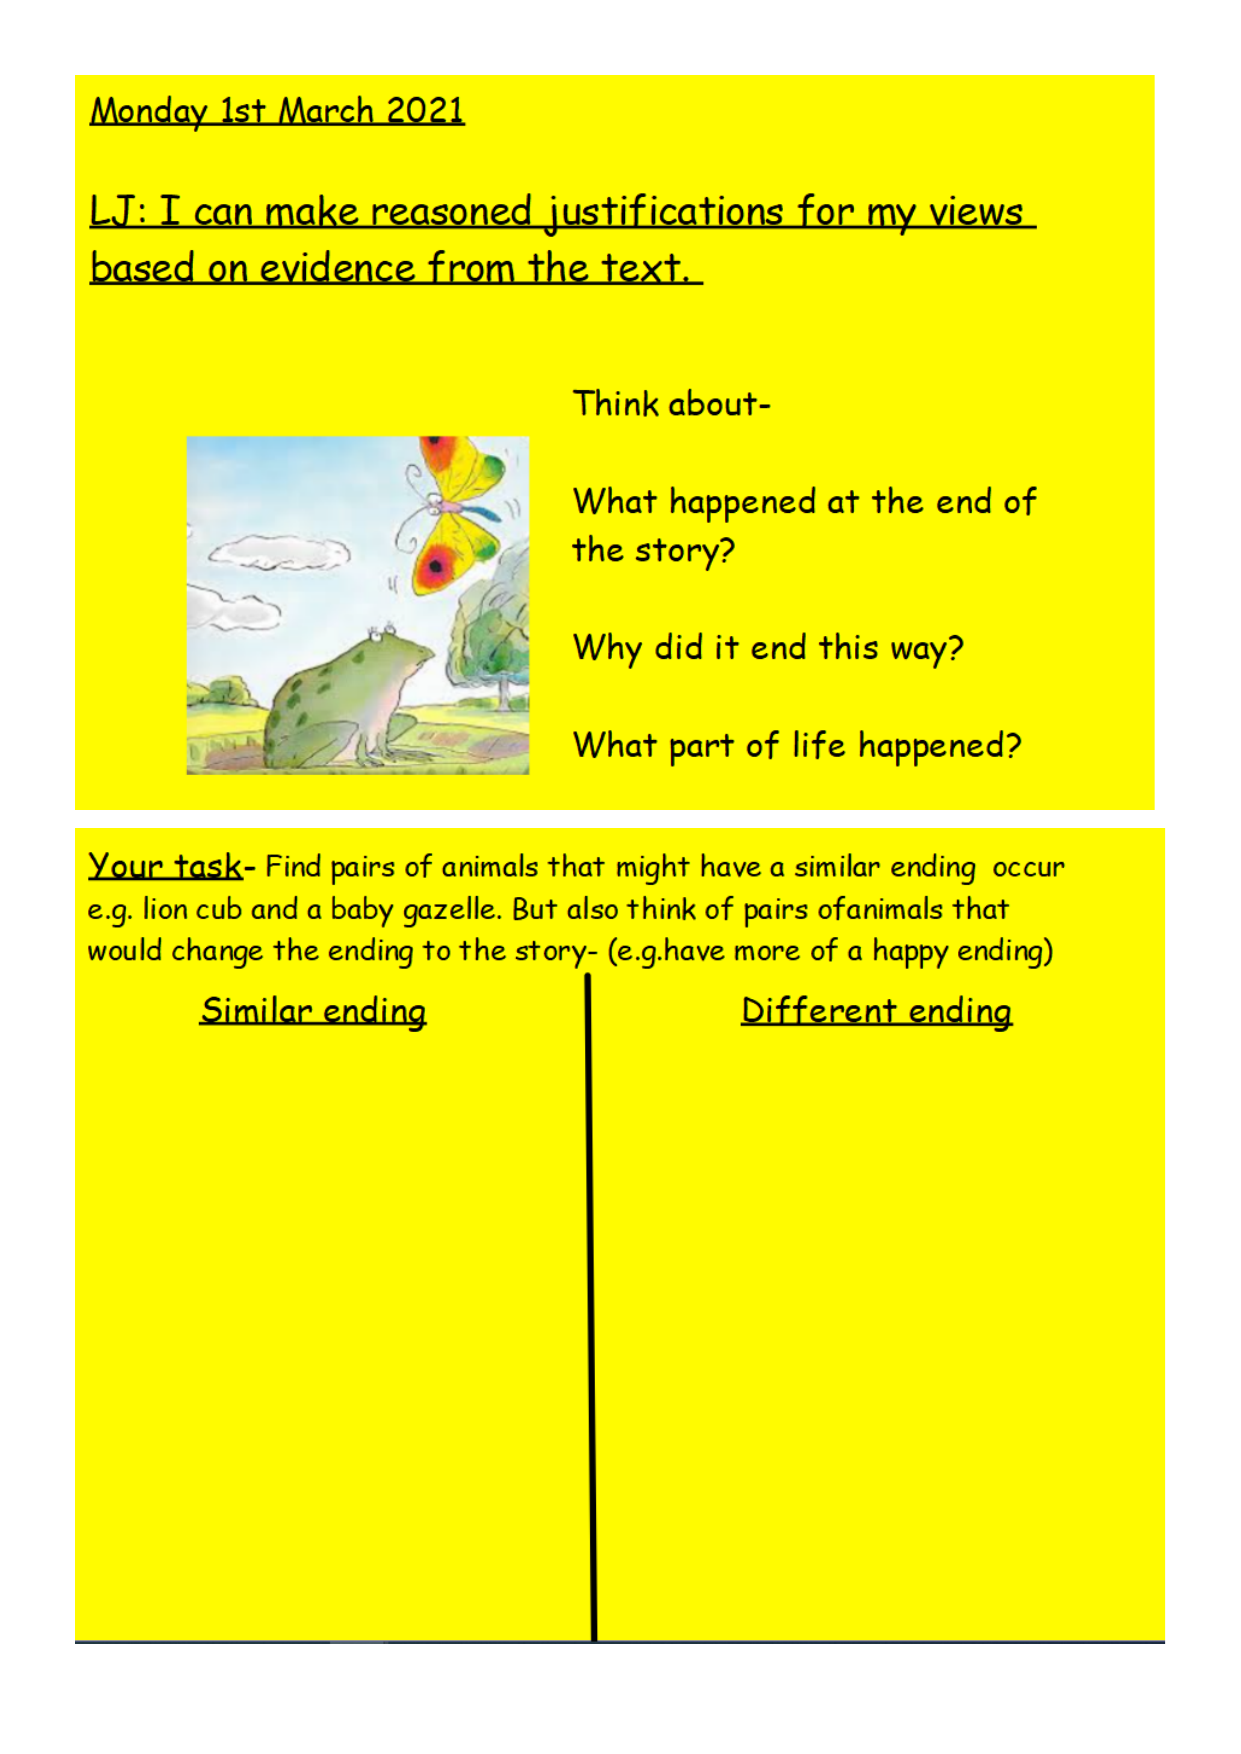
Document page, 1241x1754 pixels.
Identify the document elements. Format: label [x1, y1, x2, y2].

picture [75, 828, 1166, 1644]
picture [75, 75, 1155, 810]
